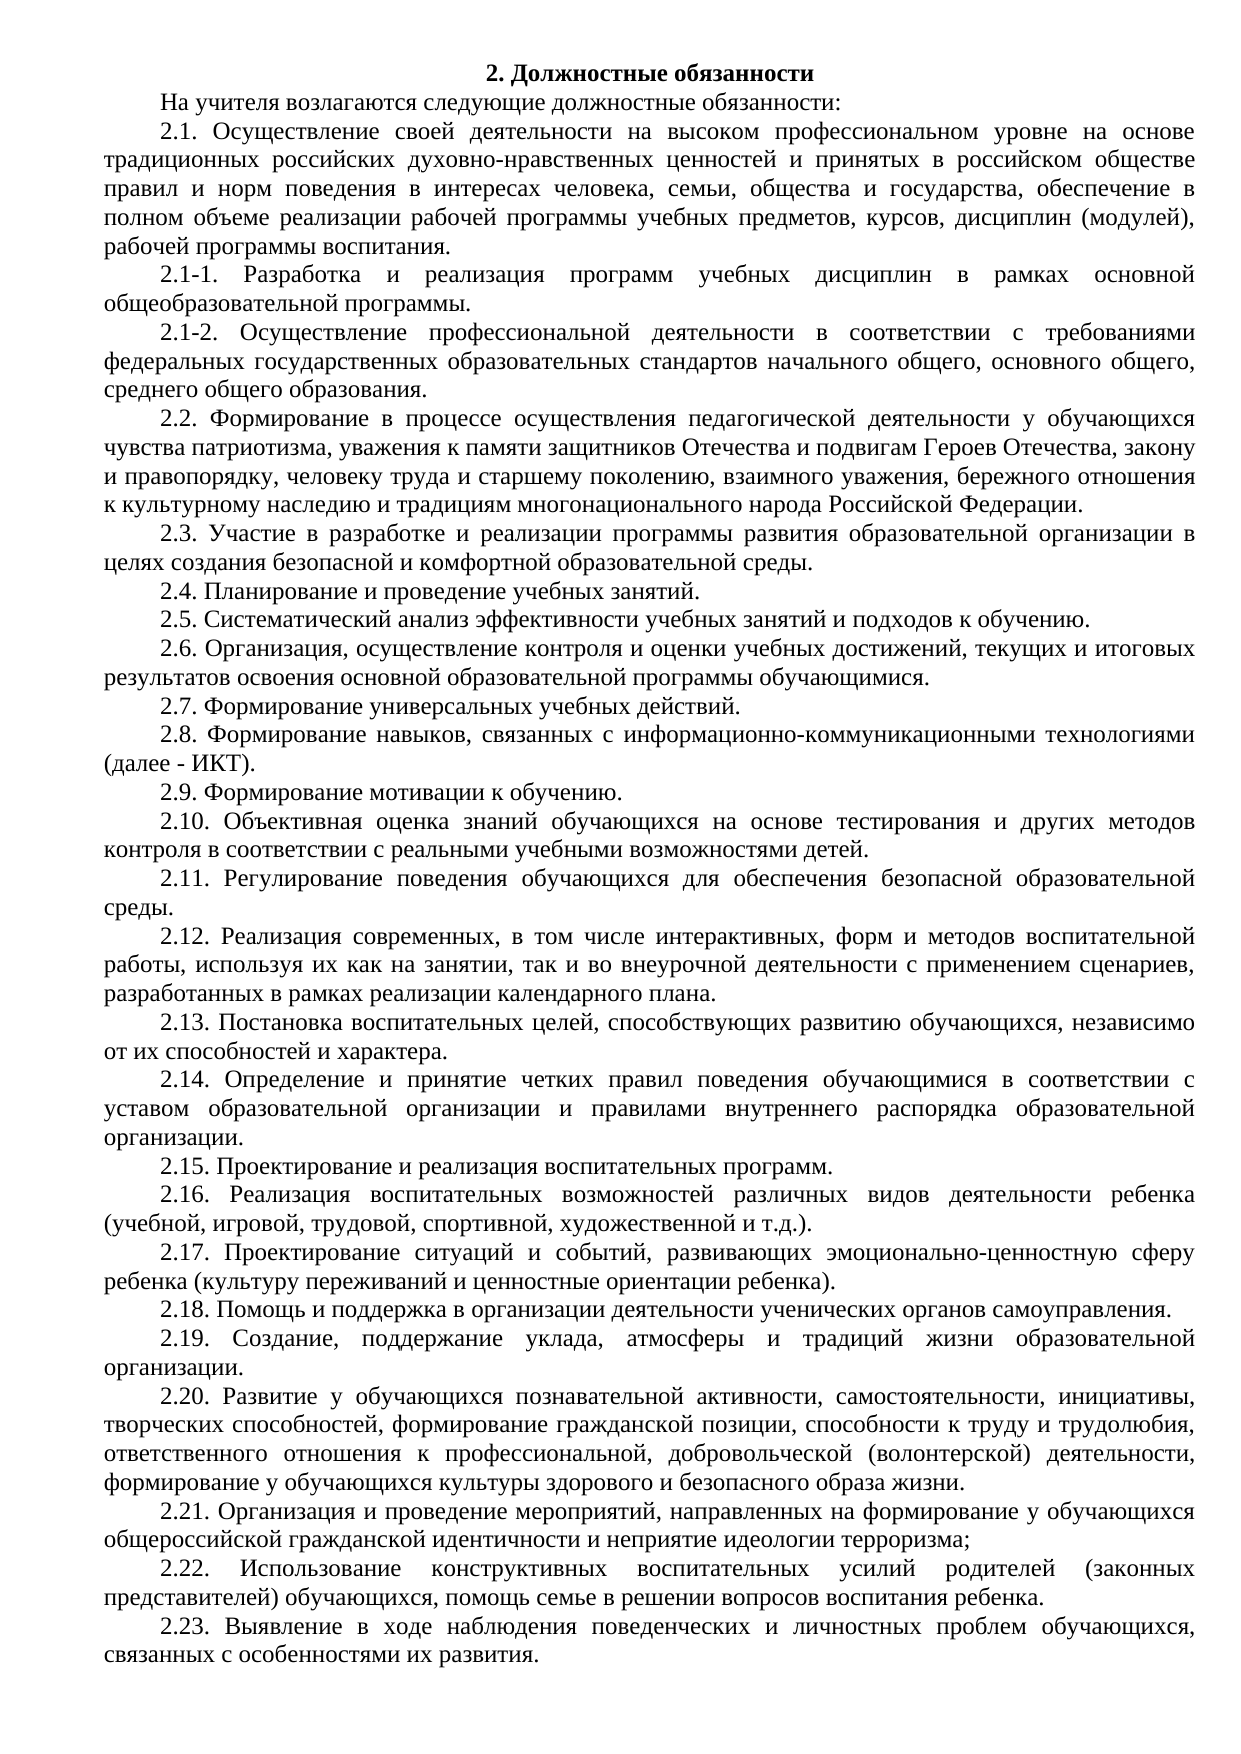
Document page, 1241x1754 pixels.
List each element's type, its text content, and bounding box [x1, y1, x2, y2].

text 2.11. Регулирование поведения обучающихся для обеспечения безопасной образовательной среды. [103, 863, 1196, 921]
text 2.15. Проектирование и реализация воспитательных программ. [103, 1151, 1196, 1179]
text 2.9. Формирование мотивации к обучению. [103, 777, 1196, 806]
text 2.16. Реализация воспитательных возможностей различных видов деятельности ребенка (учебной, игровой, трудовой, спортивной, художественной и т.д.). [103, 1179, 1196, 1237]
text 2.21. Организация и проведение мероприятий, направленных на формирование у обучающихся общероссийской гражданской идентичности и неприятие идеологии терроризма; [103, 1496, 1196, 1553]
text 2.6. Организация, осуществление контроля и оценки учебных достижений, текущих и итоговых результатов освоения основной образовательной программы обучающимися. [103, 633, 1196, 691]
text 2.5. Систематический анализ эффективности учебных занятий и подходов к обучению. [103, 604, 1196, 633]
text 2.1-2. Осуществление профессиональной деятельности в соответствии с требованиями федеральных государственных образовательных стандартов начального общего, основного общего, среднего общего образования. [103, 317, 1196, 403]
text 2.13. Постановка воспитательных целей, способствующих развитию обучающихся, независимо от их способностей и характера. [103, 1007, 1196, 1064]
text 2.1-1. Разработка и реализация программ учебных дисциплин в рамках основной общеобразовательной программы. [103, 259, 1196, 317]
text 2.2. Формирование в процессе осуществления педагогической деятельности у обучающихся чувства патриотизма, уважения к памяти защитников Отечества и подвигам Героев Отечества, закону и правопорядку, человеку труда и старшему поколению, взаимного уважения, бережного отношения к культурному наследию и традициям многонационального народа Российской Федерации. [103, 403, 1196, 518]
text 2.23. Выявление в ходе наблюдения поведенческих и личностных проблем обучающихся, связанных с особенностями их развития. [103, 1611, 1196, 1668]
text 2.19. Создание, поддержание уклада, атмосферы и традиций жизни образовательной организации. [103, 1323, 1196, 1381]
text 2.22. Использование конструктивных воспитательных усилий родителей (законных представителей) обучающихся, помощь семье в решении вопросов воспитания ребенка. [103, 1553, 1196, 1611]
text 2.4. Планирование и проведение учебных занятий. [103, 576, 1196, 604]
text 2.7. Формирование универсальных учебных действий. [103, 691, 1196, 719]
text 2.3. Участие в разработке и реализации программы развития образовательной организации в целях создания безопасной и комфортной образовательной среды. [103, 518, 1196, 576]
text 2.14. Определение и принятие четких правил поведения обучающимися в соответствии с уставом образовательной организации и правилами внутреннего распорядка образовательной организации. [103, 1064, 1196, 1151]
text 2.10. Объективная оценка знаний обучающихся на основе тестирования и других методов контроля в соответствии с реальными учебными возможностями детей. [103, 806, 1196, 863]
text 2.20. Развитие у обучающихся познавательной активности, самостоятельности, инициативы, творческих способностей, формирование гражданской позиции, способности к труду и трудолюбия, ответственного отношения к профессиональной, добровольческой (волонтерской) деятельности, формирование у обучающихся культуры здорового и безопасного образа жизни. [103, 1381, 1196, 1496]
text 2.18. Помощь и поддержка в организации деятельности ученических органов самоуправления. [103, 1294, 1196, 1323]
text 2.1. Осуществление своей деятельности на высоком профессиональном уровне на основе традиционных российских духовно-нравственных ценностей и принятых в российском обществе правил и норм поведения в интересах человека, семьи, общества и государства, обеспечение в полном объеме реализации рабочей программы учебных предметов, курсов, дисциплин (модулей), рабочей программы воспитания. [103, 116, 1196, 259]
text На учителя возлагаются следующие должностные обязанности: [103, 87, 1196, 116]
text 2.8. Формирование навыков, связанных с информационно-коммуникационными технологиями (далее - ИКТ). [103, 719, 1196, 777]
text 2.12. Реализация современных, в том числе интерактивных, форм и методов воспитательной работы, используя их как на занятии, так и во внеурочной деятельности с применением сценариев, разработанных в рамках реализации календарного плана. [103, 921, 1196, 1007]
text 2.17. Проектирование ситуаций и событий, развивающих эмоционально-ценностную сферу ребенка (культуру переживаний и ценностные ориентации ребенка). [103, 1237, 1196, 1294]
title 2. Должностные обязанности [103, 58, 1196, 87]
